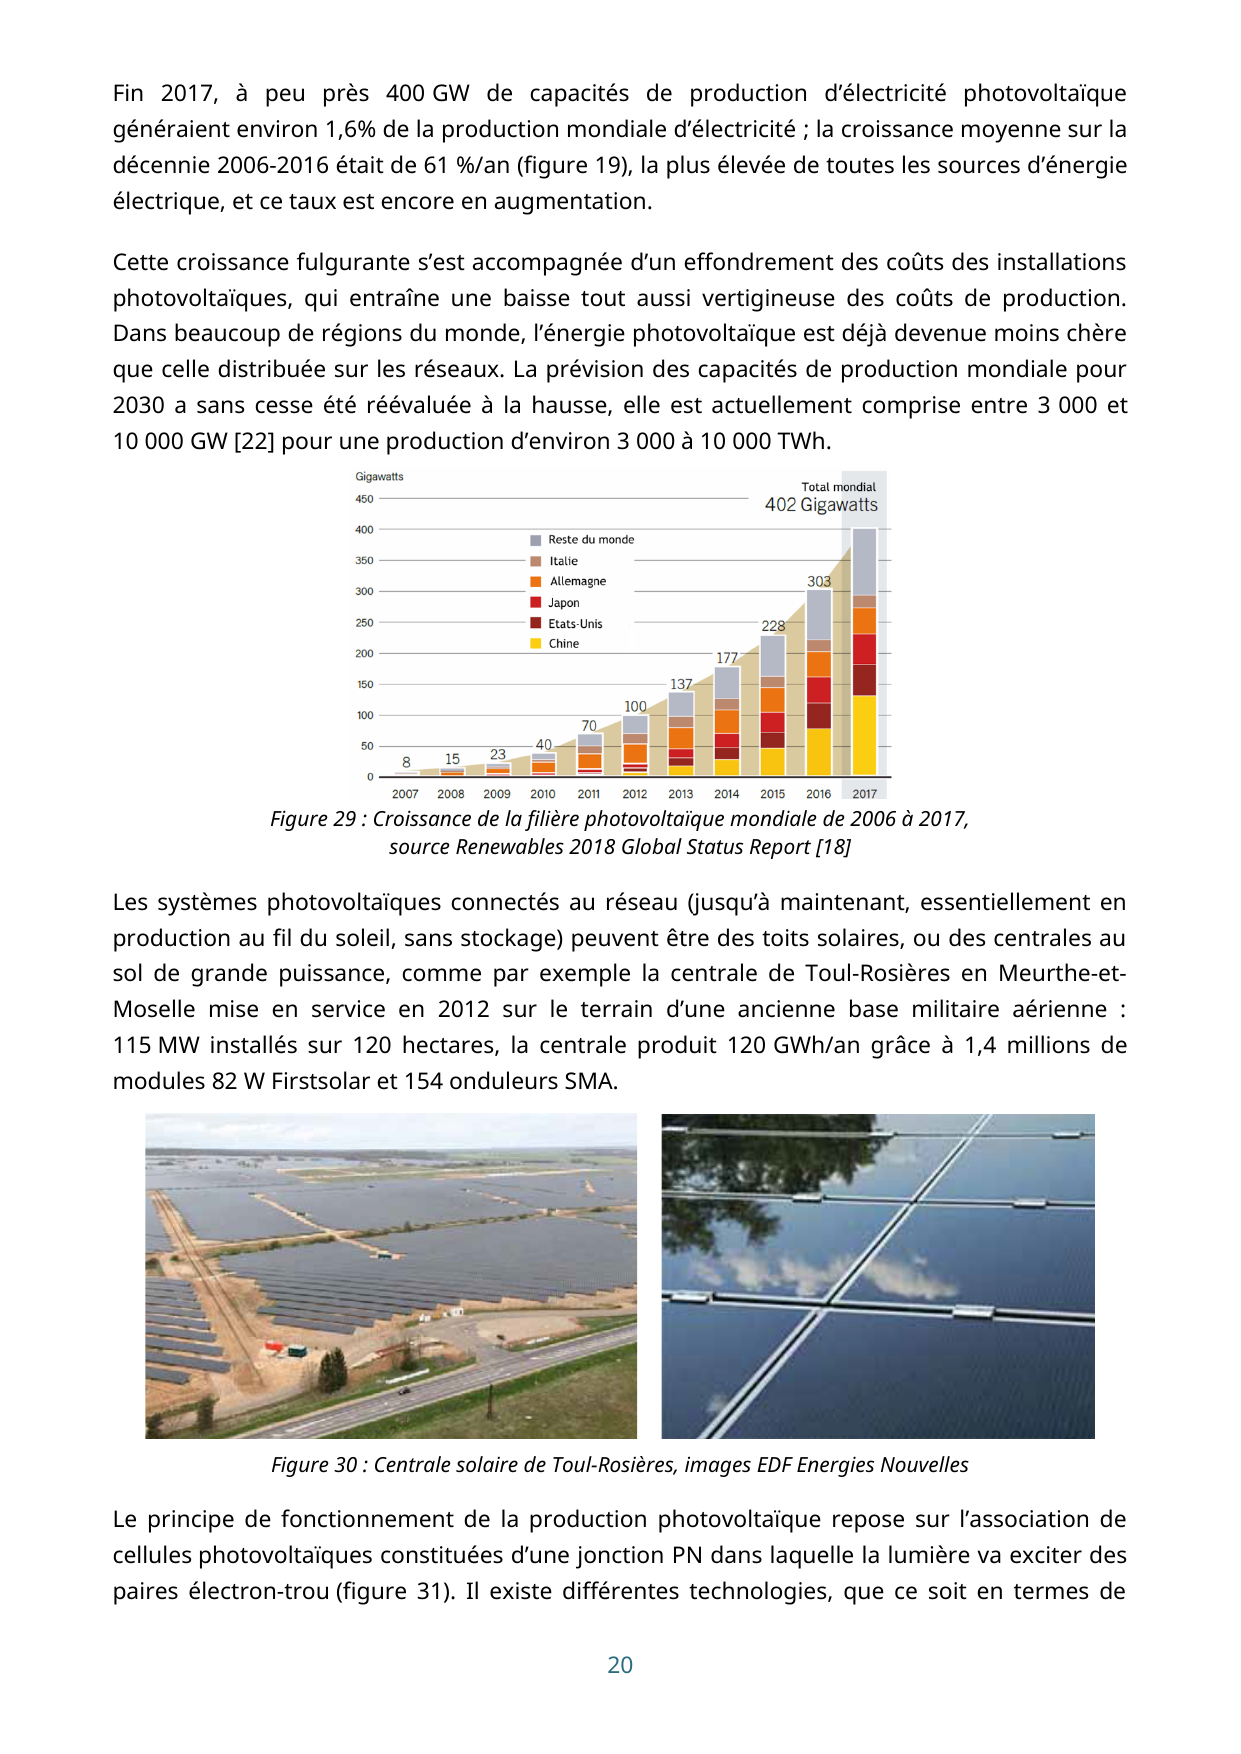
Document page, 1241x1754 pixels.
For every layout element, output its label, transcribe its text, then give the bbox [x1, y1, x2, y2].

text Les systèmes photovoltaïques connectés au réseau (jusqu’à maintenant, essentiellement en production au fil du soleil, sans stockage) peuvent être des toits solaires, ou des centrales au sol de grande puissance, comme par exemple la centrale de Toul-Rosières en Meurthe-et-Moselle mise en service en 2012 sur le terrain d’une ancienne base militaire aérienne : 115 MW installés sur 120 hectares, la centrale produit 120 GWh/an grâce à 1,4 millions de modules 82 W Firstsolar et 154 onduleurs SMA. [112, 886, 1128, 1096]
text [112, 1503, 1128, 1607]
picture [345, 467, 895, 799]
text Figure 30 : Centrale solaire de Toul-Rosières, images EDF Energies Nouvelles [112, 1450, 1128, 1478]
text Figure 29 : Croissance de la filière photovoltaïque mondiale de 2006 à 2017, [112, 804, 1128, 832]
text Fin 2017, à peu près 400 GW de capacités de production d’électricité photovoltaïque généraient environ 1,6% de la production mondiale d’électricité ; la croissance moyenne sur la décennie 2006-2016 était de 61 %/an (figure 19), la plus élevée de toutes les sources d’énergie électrique, et ce taux est encore en augmentation. [112, 77, 1128, 216]
text source Renewables 2018 Global Status Report [18] [112, 832, 1128, 861]
text Cette croissance fulgurante s’est accompagnée d’un effondrement des coûts des installations photovoltaïques, qui entraîne une baisse tout aussi vertigineuse des coûts de production. Dans beaucoup de régions du monde, l’énergie photovoltaïque est déjà devenue moins chère que celle distribuée sur les réseaux. La prévision des capacités de production mondiale pour 2030 a sans cesse été réévaluée à la hausse, elle est actuellement comprise entre 3 000 et 10 000 GW [22] pour une production d’environ 3 000 à 10 000 TWh. [112, 246, 1128, 456]
